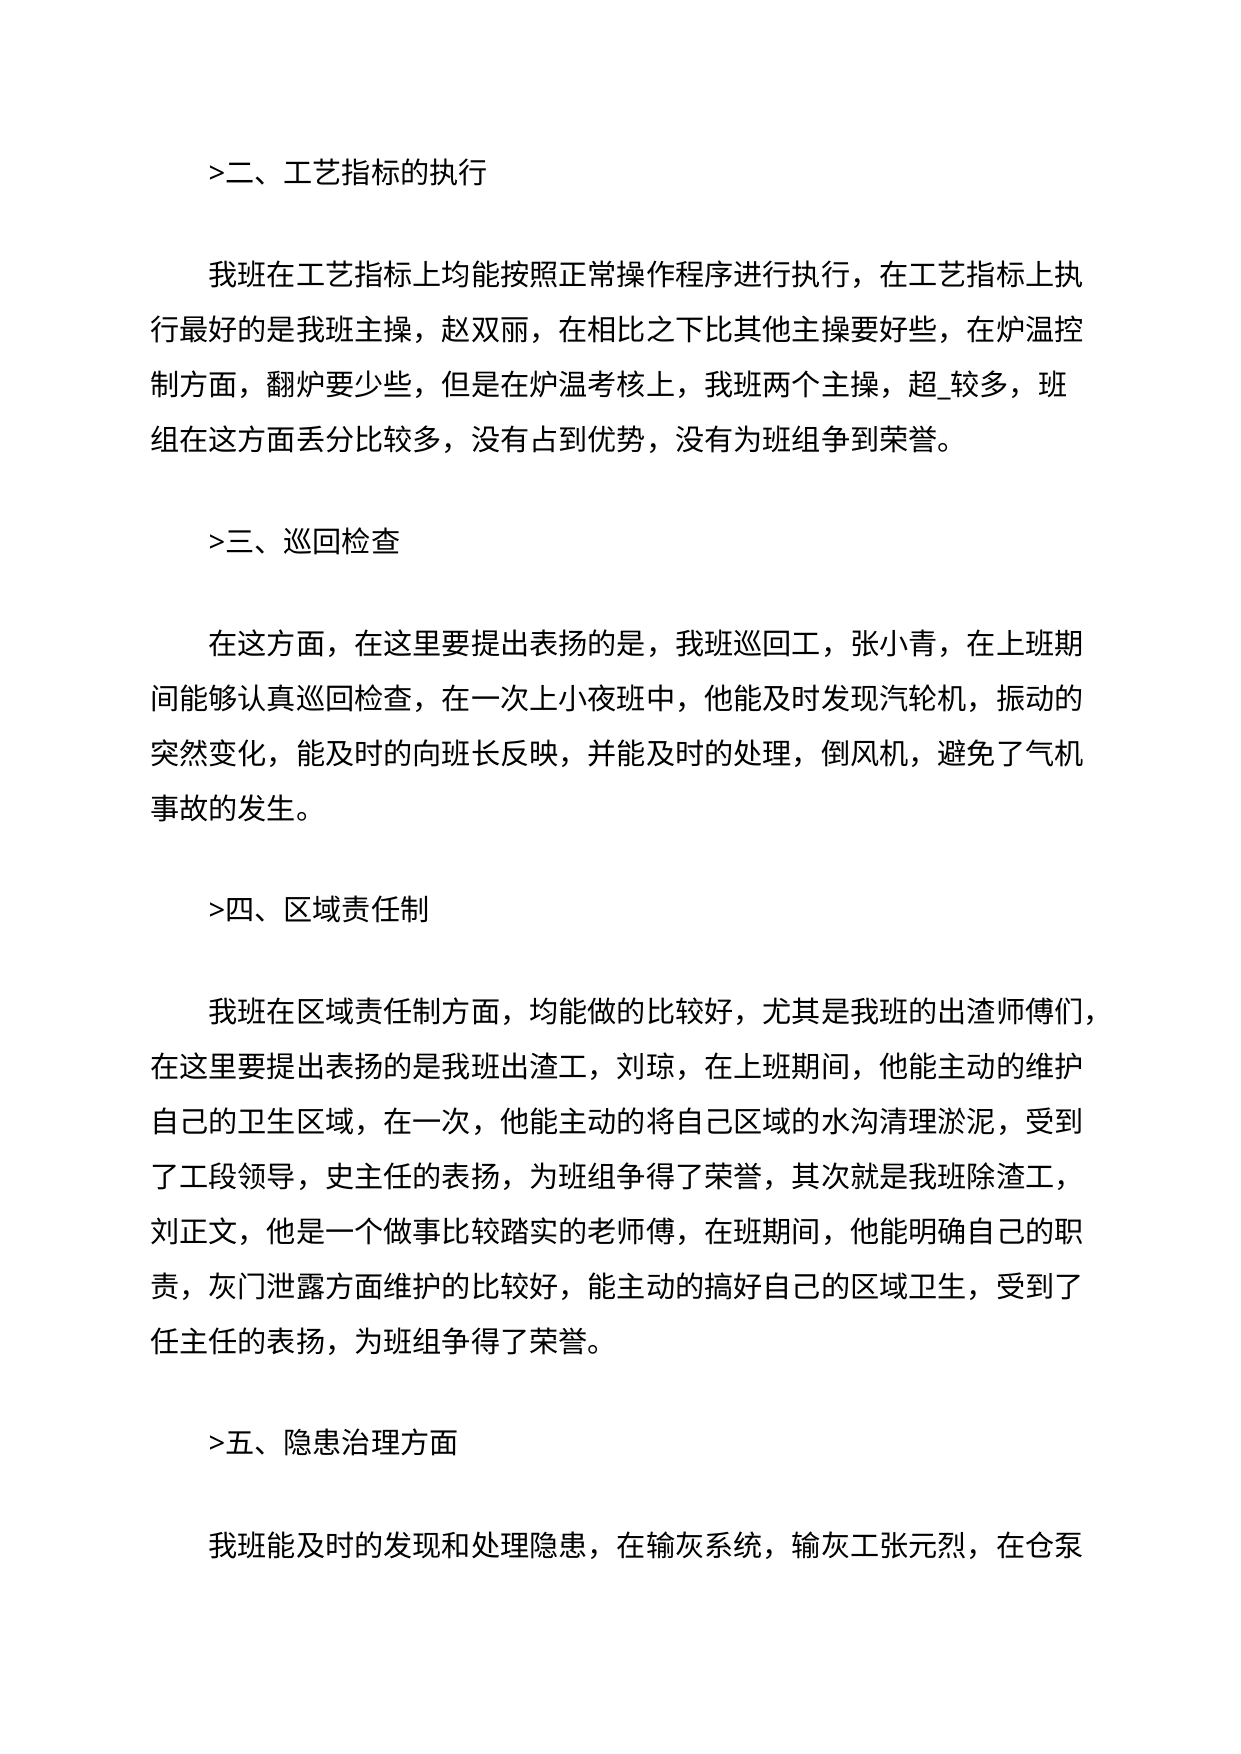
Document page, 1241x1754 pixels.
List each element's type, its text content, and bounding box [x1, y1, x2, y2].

text >二、工艺指标的执行 [150, 150, 1090, 192]
text >五、隐患治理方面 [150, 1420, 1090, 1462]
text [150, 1522, 1090, 1564]
text >三、巡回检查 [150, 518, 1090, 561]
text 我班在工艺指标上均能按照正常操作程序进行执行，在工艺指标上执行最好的是我班主操，赵双丽，在相比之下比其他主操要好些，在炉温控制方面，翻炉要少些，但是在炉温考核上，我班两个主操，超_较多，班组在这方面丢分比较多，没有占到优势，没有为班组争到荣誉。 [150, 252, 1090, 459]
text 在这方面，在这里要提出表扬的是，我班巡回工，张小青，在上班期间能够认真巡回检查，在一次上小夜班中，他能及时发现汽轮机，振动的突然变化，能及时的向班长反映，并能及时的处理，倒风机，避免了气机事故的发生。 [150, 621, 1090, 827]
text >四、区域责任制 [150, 887, 1090, 929]
text 我班在区域责任制方面，均能做的比较好，尤其是我班的出渣师傅们，在这里要提出表扬的是我班出渣工，刘琼，在上班期间，他能主动的维护自己的卫生区域，在一次，他能主动的将自己区域的水沟清理淤泥，受到了工段领导，史主任的表扬，为班组争得了荣誉，其次就是我班除渣工，刘正文，他是一个做事比较踏实的老师傅，在班期间，他能明确自己的职责，灰门泄露方面维护的比较好，能主动的搞好自己的区域卫生，受到了任主任的表扬，为班组争得了荣誉。 [150, 989, 1090, 1361]
